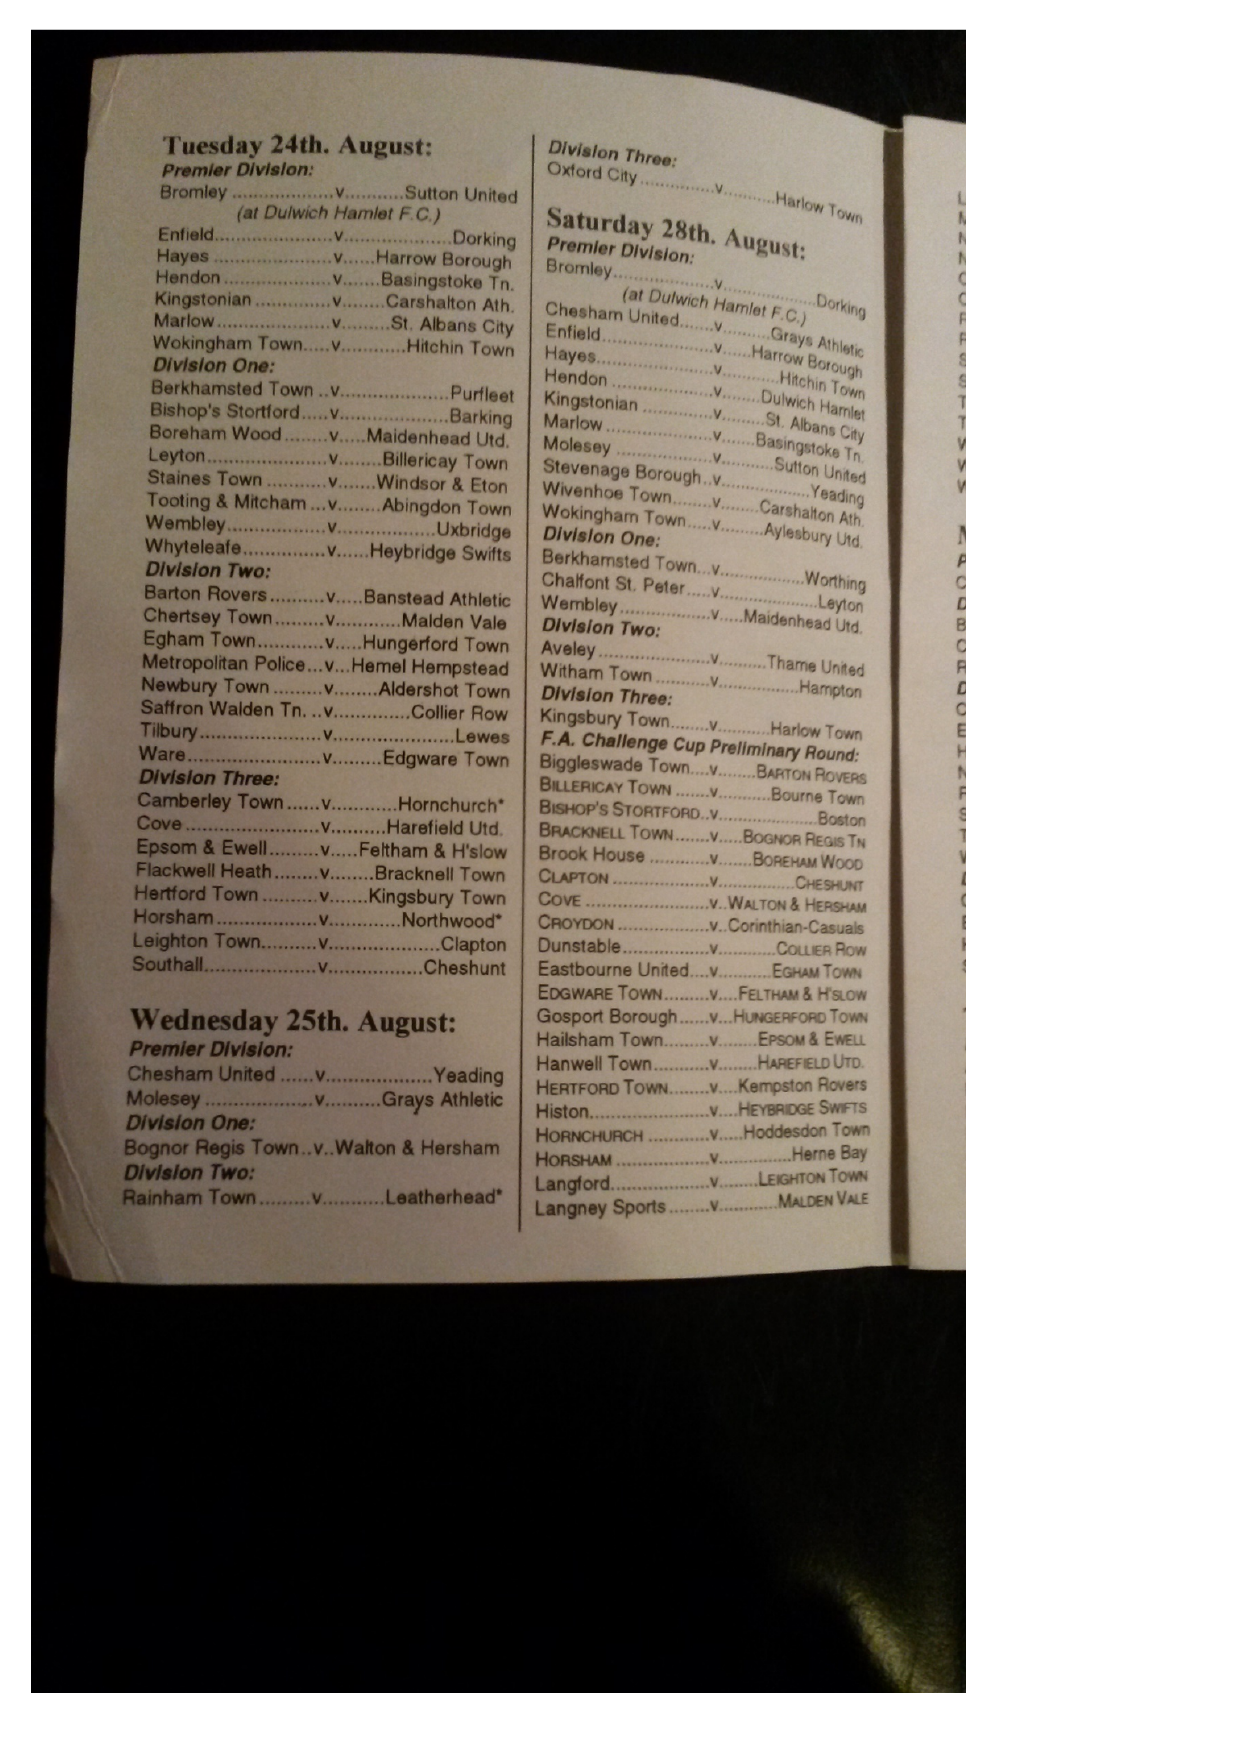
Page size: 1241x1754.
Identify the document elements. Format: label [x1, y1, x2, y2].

picture [32, 32, 966, 1693]
